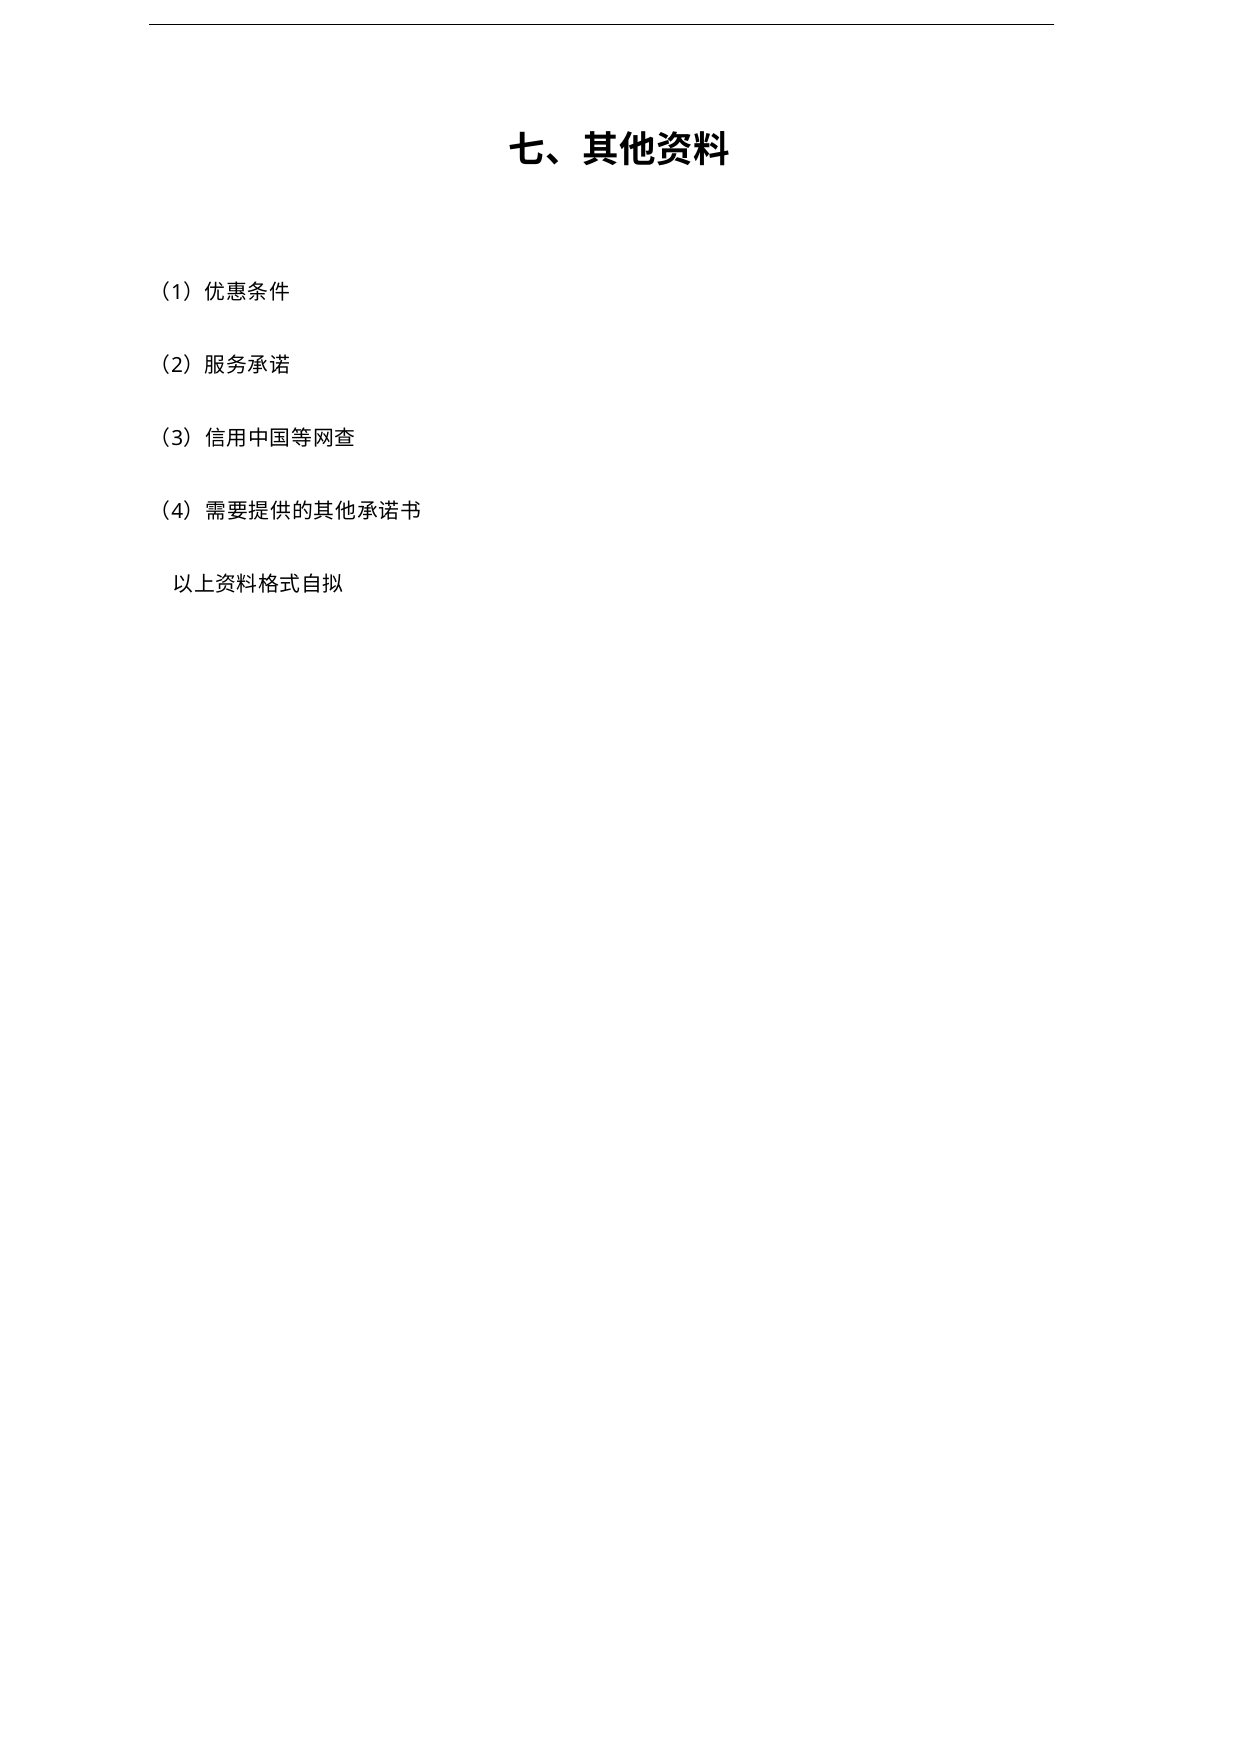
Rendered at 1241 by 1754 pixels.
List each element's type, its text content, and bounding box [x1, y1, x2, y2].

text （1）优惠条件 [149, 277, 1054, 305]
text （4）需要提供的其他承诺书 [149, 496, 1054, 524]
text 以上资料格式自拟 [173, 568, 1054, 597]
text （2）服务承诺 [149, 349, 1054, 378]
text 七、其他资料 [508, 124, 1054, 173]
text （3）信用中国等网查 [149, 423, 1054, 451]
